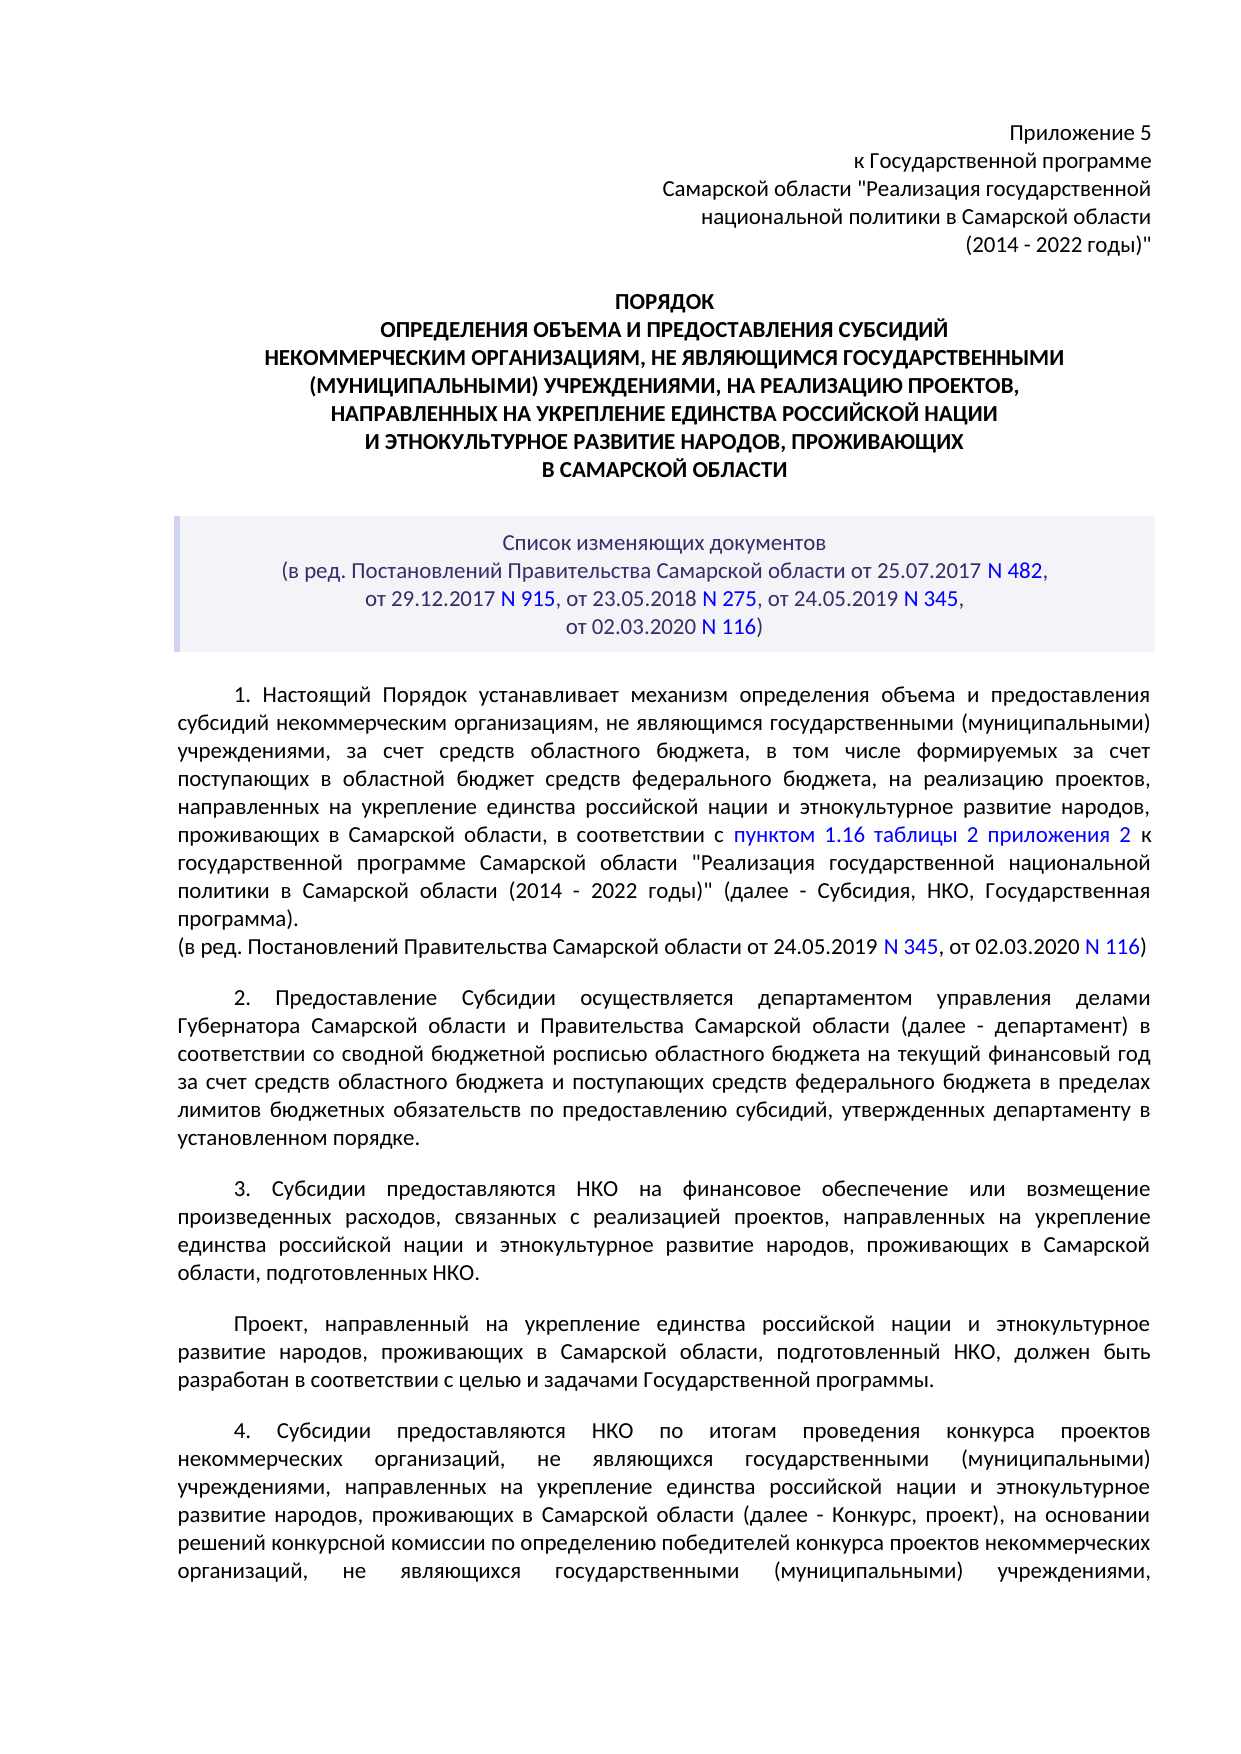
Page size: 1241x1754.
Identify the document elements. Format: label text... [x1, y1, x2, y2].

text Проект, направленный на укрепление единства российской нации и этнокультурное развитие народов, проживающих в Самарской области, подготовленный НКО, должен быть разработан в соответствии с целью и задачами Государственной программы. [177, 1309, 1152, 1393]
text ПОРЯДОК [177, 287, 1152, 315]
text национальной политики в Самарской области [177, 202, 1152, 231]
text НЕКОММЕРЧЕСКИМ ОРГАНИЗАЦИЯМ, НЕ ЯВЛЯЮЩИМСЯ ГОСУДАРСТВЕННЫМИ [177, 343, 1152, 371]
text к Государственной программе [177, 146, 1152, 174]
text (МУНИЦИПАЛЬНЫМИ) УЧРЕЖДЕНИЯМИ, НА РЕАЛИЗАЦИЮ ПРОЕКТОВ, [177, 371, 1152, 399]
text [177, 1416, 1152, 1584]
table_header Список изменяющих документов (в ред. Постановлений Правительства Самарской области от 25.07.2017 N 482, от 29.12.2017 N 915, от 23.05.2018 N 275, от 24.05.2019 N 345, от 02.03.2020 N 116) [180, 516, 1149, 652]
text (2014 - 2022 годы)" [177, 231, 1152, 259]
text 2. Предоставление Субсидии осуществляется департаментом управления делами Губернатора Самарской области и Правительства Самарской области (далее - департамент) в соответствии со сводной бюджетной росписью областного бюджета на текущий финансовый год за счет средств областного бюджета и поступающих средств федерального бюджета в пределах лимитов бюджетных обязательств по предоставлению субсидий, утвержденных департаменту в установленном порядке. [177, 983, 1152, 1152]
text Самарской области "Реализация государственной [177, 174, 1152, 202]
text (в ред. Постановлений Правительства Самарской области от 24.05.2019 N 345, от 02.03.2020 N 116) [177, 932, 1152, 961]
text ОПРЕДЕЛЕНИЯ ОБЪЕМА И ПРЕДОСТАВЛЕНИЯ СУБСИДИЙ [177, 315, 1152, 343]
text НАПРАВЛЕННЫХ НА УКРЕПЛЕНИЕ ЕДИНСТВА РОССИЙСКОЙ НАЦИИ [177, 399, 1152, 427]
text И ЭТНОКУЛЬТУРНОЕ РАЗВИТИЕ НАРОДОВ, ПРОЖИВАЮЩИХ [177, 427, 1152, 456]
text В САМАРСКОЙ ОБЛАСТИ [177, 456, 1152, 484]
text 3. Субсидии предоставляются НКО на финансовое обеспечение или возмещение произведенных расходов, связанных с реализацией проектов, направленных на укрепление единства российской нации и этнокультурное развитие народов, проживающих в Самарской области, подготовленных НКО. [177, 1174, 1152, 1287]
text 1. Настоящий Порядок устанавливает механизм определения объема и предоставления субсидий некоммерческим организациям, не являющимся государственными (муниципальными) учреждениями, за счет средств областного бюджета, в том числе формируемых за счет поступающих в областной бюджет средств федерального бюджета, на реализацию проектов, направленных на укрепление единства российской нации и этнокультурное развитие народов, проживающих в Самарской области, в соответствии с пунктом 1.16 таблицы 2 приложения 2 к государственной программе Самарской области "Реализация государственной национальной политики в Самарской области (2014 - 2022 годы)" (далее - Субсидия, НКО, Государственная программа). [177, 680, 1152, 932]
text Приложение 5 [177, 118, 1152, 146]
